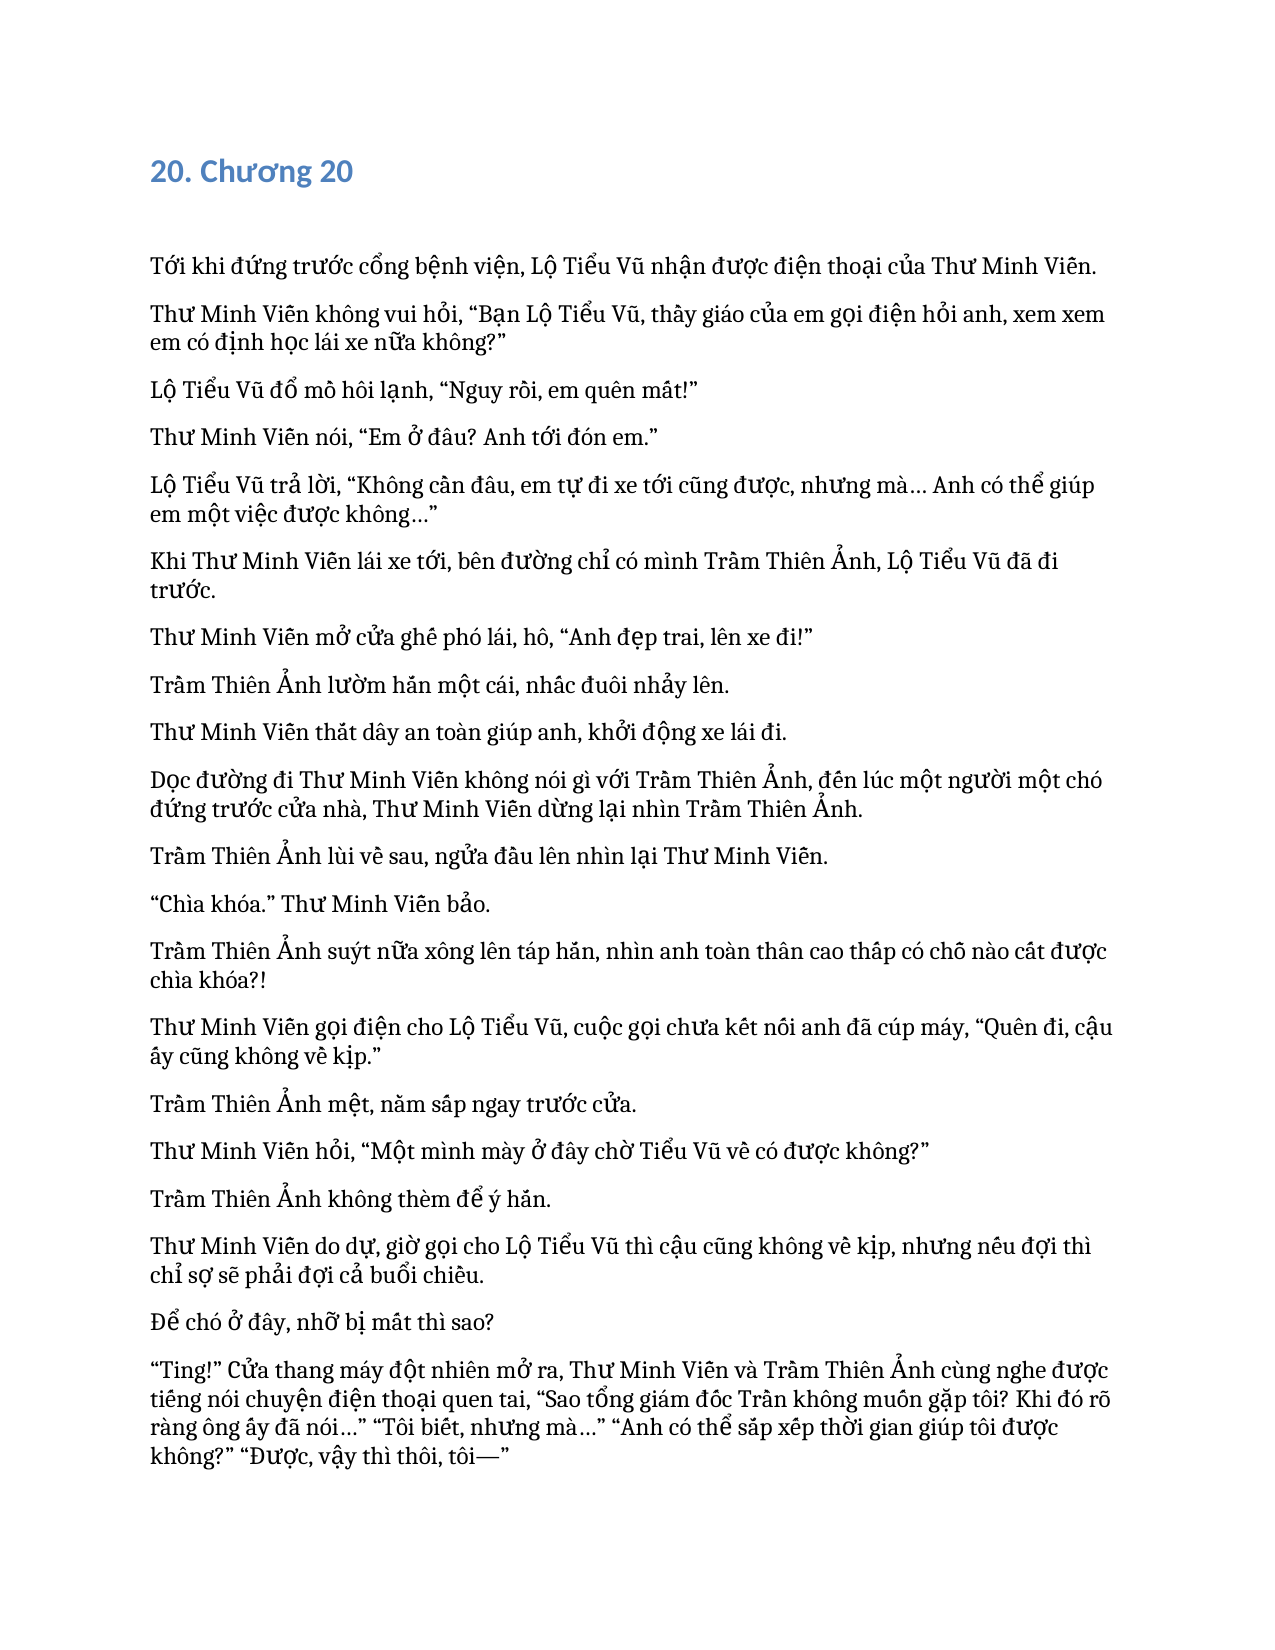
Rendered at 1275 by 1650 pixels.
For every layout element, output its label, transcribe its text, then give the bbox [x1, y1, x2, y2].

text Thư Minh Viễn thắt dây an toàn giúp anh, khởi động xe lái đi. [150, 718, 1125, 747]
text “Chìa khóa.” Thư Minh Viễn bảo. [150, 889, 1125, 918]
text Dọc đường đi Thư Minh Viễn không nói gì với Trầm Thiên Ảnh, đến lúc một người một chó đứng trước cửa nhà, Thư Minh Viễn dừng lại nhìn Trầm Thiên Ảnh. [150, 766, 1125, 823]
text Trầm Thiên Ảnh không thèm để ý hắn. [150, 1184, 1125, 1213]
text Trầm Thiên Ảnh lườm hắn một cái, nhấc đuôi nhảy lên. [150, 671, 1125, 699]
text Thư Minh Viễn không vui hỏi, “Bạn Lộ Tiểu Vũ, thầy giáo của em gọi điện hỏi anh, xem xem em có định học lái xe nữa không?” [150, 299, 1125, 357]
text “Ting!” Cửa thang máy đột nhiên mở ra, Thư Minh Viễn và Trầm Thiên Ảnh cùng nghe được tiếng nói chuyện điện thoại quen tai, “Sao tổng giám đốc Trần không muốn gặp tôi? Khi đó rõ ràng ông ấy đã nói…” “Tôi biết, nhưng mà…” “Anh có thể sắp xếp thời gian giúp tôi được không?” “Được, vậy thì thôi, tôi—” [150, 1356, 1125, 1471]
subtitle 20. Chương 20 [150, 150, 1125, 191]
text Khi Thư Minh Viễn lái xe tới, bên đường chỉ có mình Trầm Thiên Ảnh, Lộ Tiểu Vũ đã đi trước. [150, 547, 1125, 604]
text Thư Minh Viễn mở cửa ghế phó lái, hô, “Anh đẹp trai, lên xe đi!” [150, 623, 1125, 652]
text Lộ Tiểu Vũ trả lời, “Không cần đâu, em tự đi xe tới cũng được, nhưng mà… Anh có thể giúp em một việc được không…” [150, 471, 1125, 528]
text Thư Minh Viễn gọi điện cho Lộ Tiểu Vũ, cuộc gọi chưa kết nối anh đã cúp máy, “Quên đi, cậu ấy cũng không về kịp.” [150, 1013, 1125, 1071]
text Để chó ở đây, nhỡ bị mất thì sao? [150, 1308, 1125, 1337]
text Thư Minh Viễn hỏi, “Một mình mày ở đây chờ Tiểu Vũ về có được không?” [150, 1137, 1125, 1166]
text Thư Minh Viễn nói, “Em ở đâu? Anh tới đón em.” [150, 423, 1125, 452]
text Trầm Thiên Ảnh mệt, nằm sấp ngay trước cửa. [150, 1089, 1125, 1118]
text Thư Minh Viễn do dự, giờ gọi cho Lộ Tiểu Vũ thì cậu cũng không về kịp, nhưng nếu đợi thì chỉ sợ sẽ phải đợi cả buổi chiều. [150, 1232, 1125, 1289]
text Lộ Tiểu Vũ đổ mồ hôi lạnh, “Nguy rồi, em quên mất!” [150, 376, 1125, 404]
text Trầm Thiên Ảnh lùi về sau, ngửa đầu lên nhìn lại Thư Minh Viễn. [150, 842, 1125, 871]
text Tới khi đứng trước cổng bệnh viện, Lộ Tiểu Vũ nhận được điện thoại của Thư Minh Viễn. [150, 194, 1125, 281]
text Trầm Thiên Ảnh suýt nữa xông lên táp hắn, nhìn anh toàn thân cao thấp có chỗ nào cất được chìa khóa?! [150, 937, 1125, 994]
